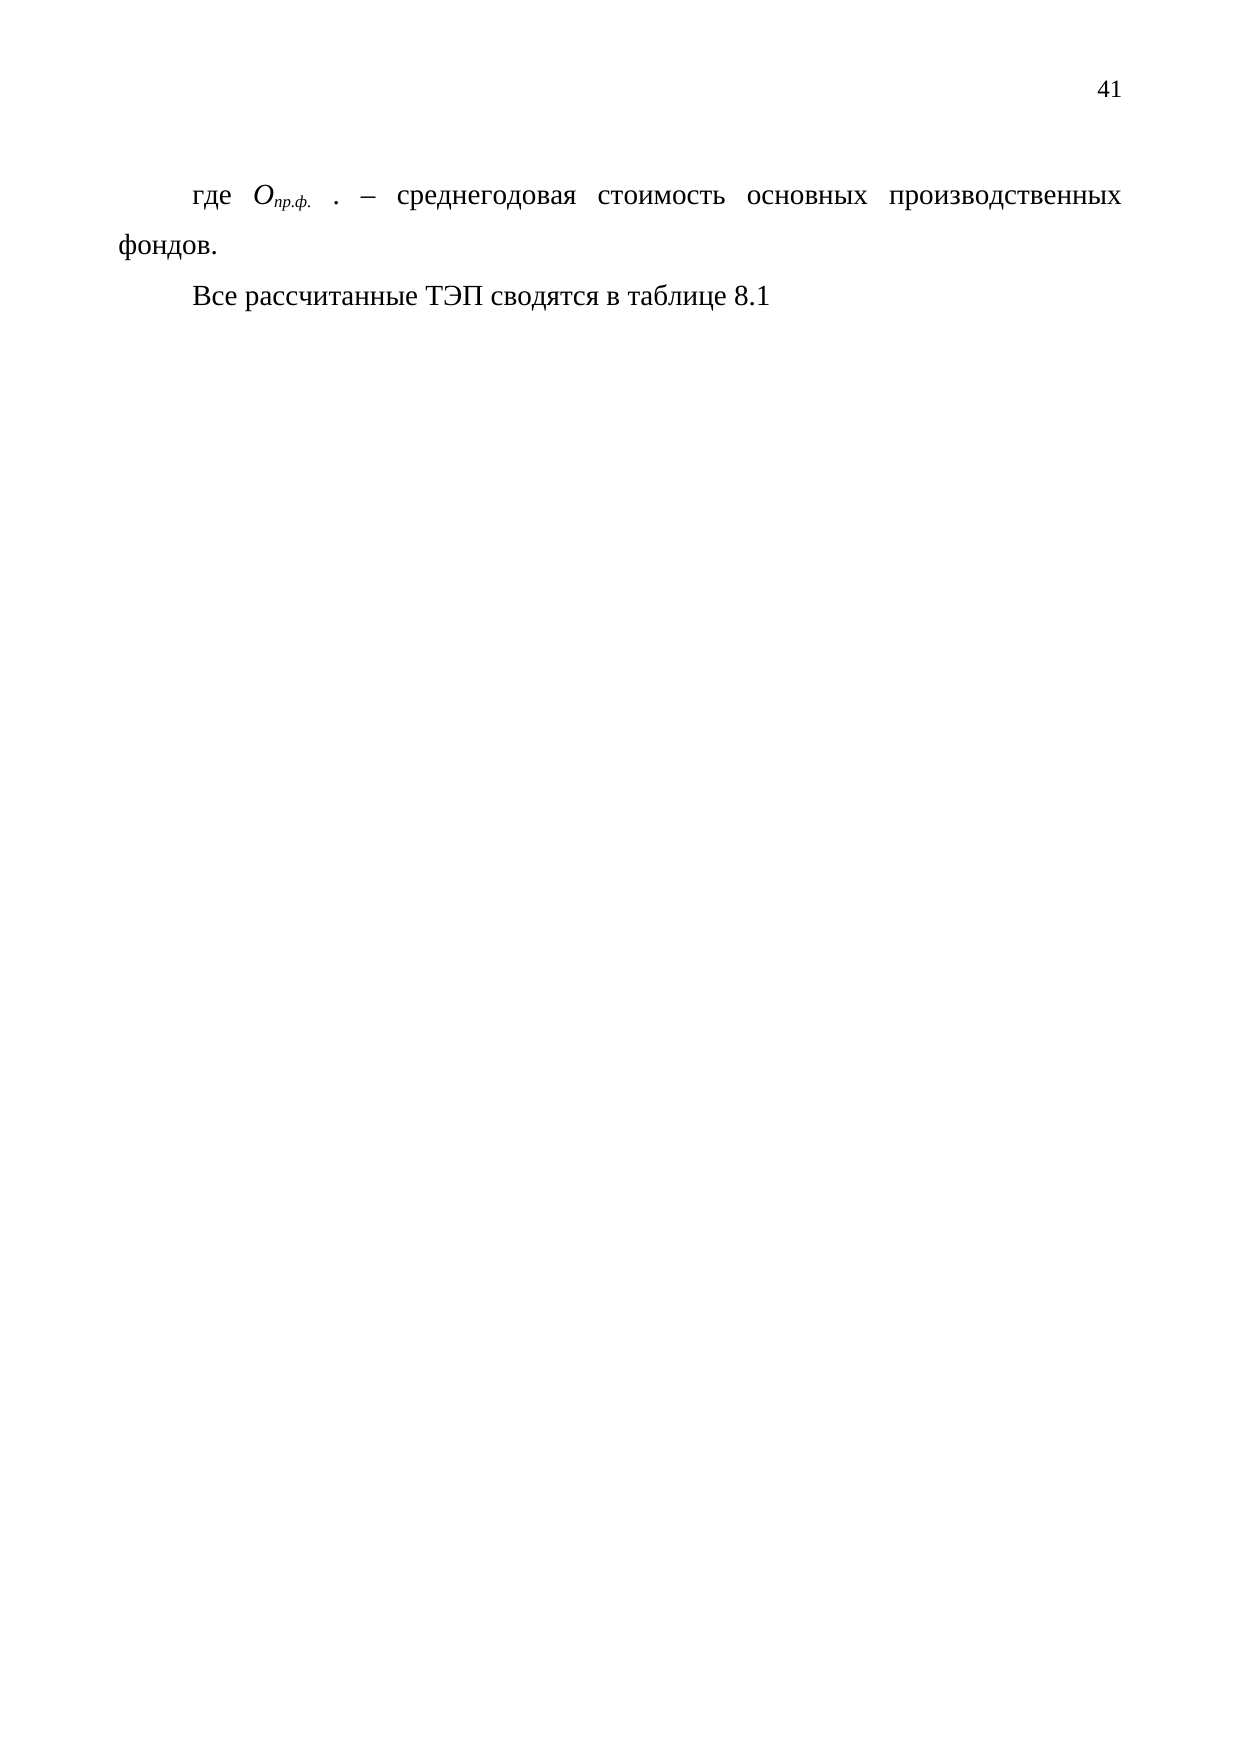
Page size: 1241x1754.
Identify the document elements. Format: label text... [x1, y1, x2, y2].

text где Опр.ф. . – среднегодовая стоимость основных производственных фондов. [118, 177, 1122, 261]
text Все рассчитанные ТЭП сводятся в таблице 8.1 [118, 278, 1122, 311]
